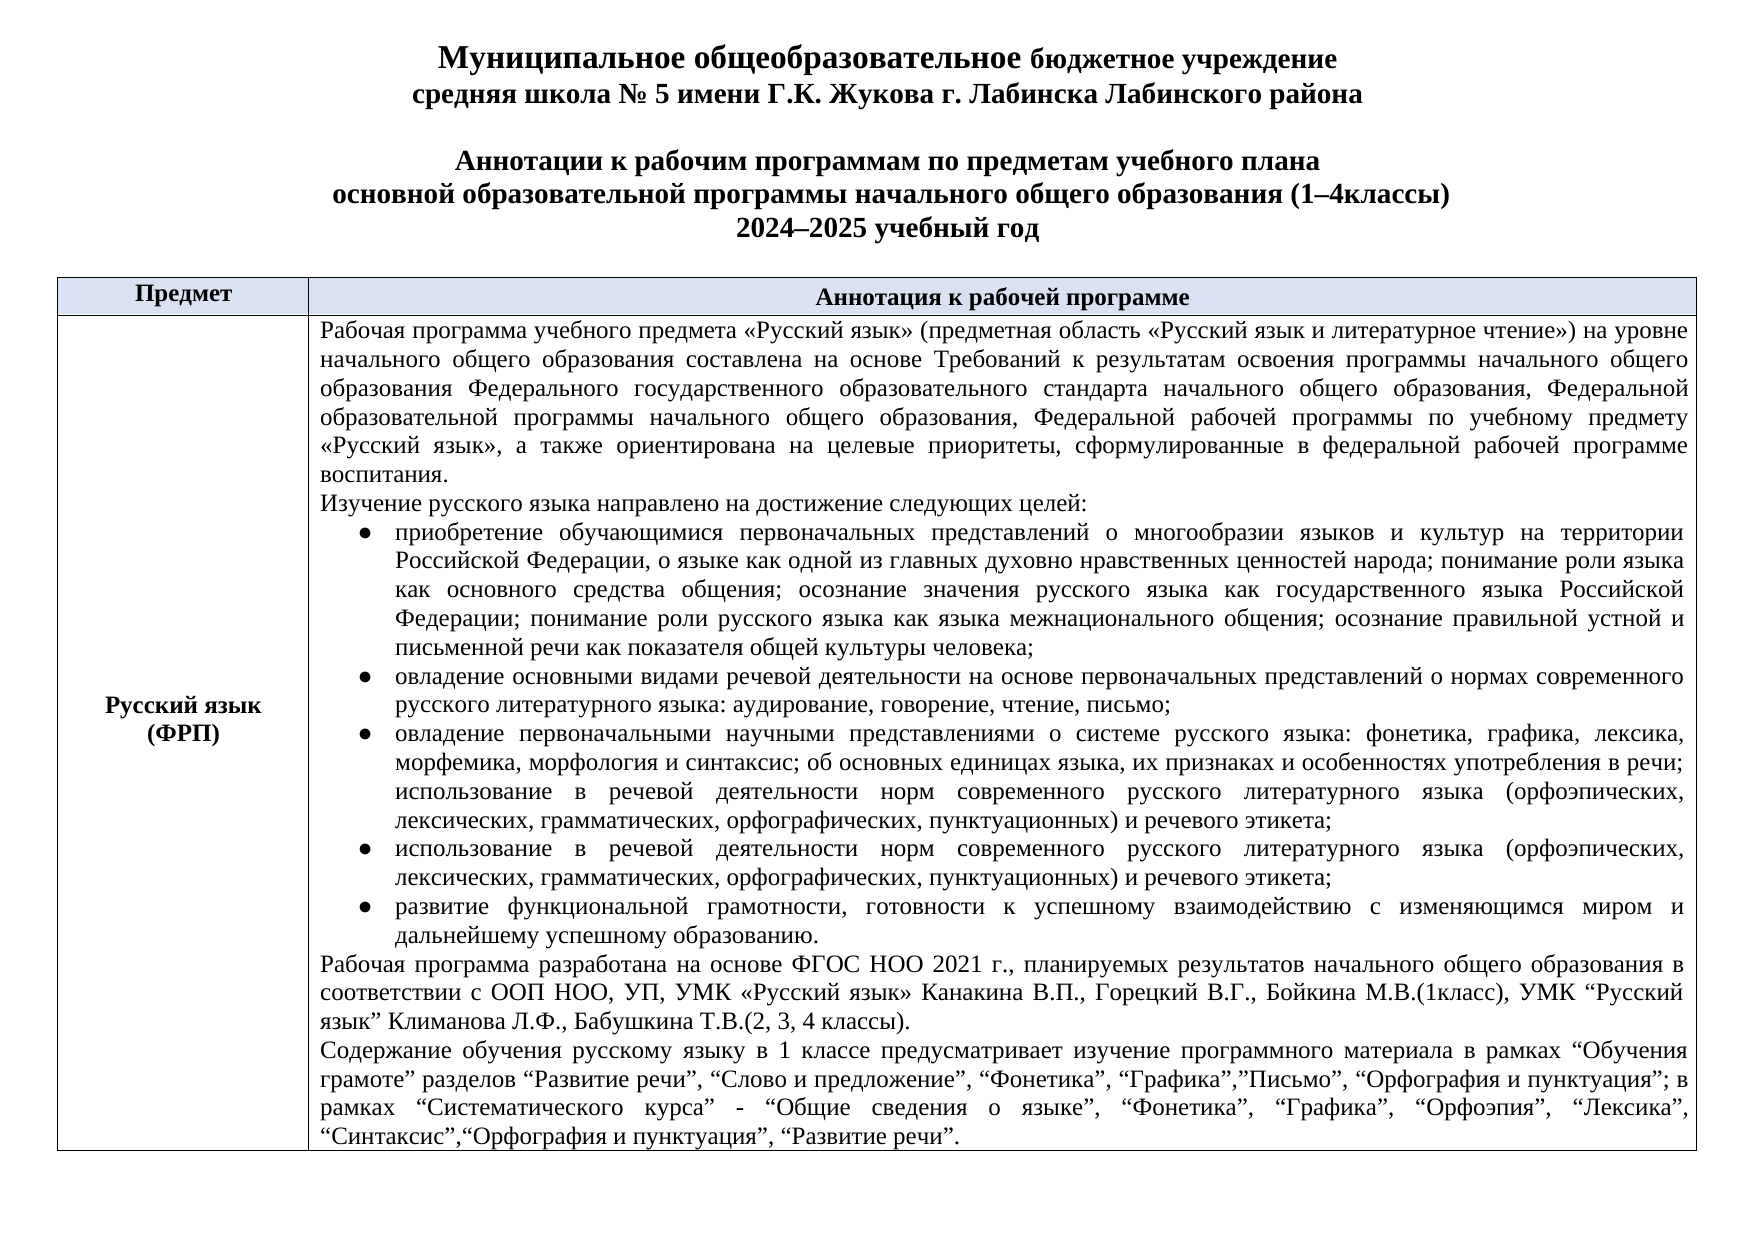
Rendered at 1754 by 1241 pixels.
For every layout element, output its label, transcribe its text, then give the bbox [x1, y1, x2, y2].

text средняя школа № 5 имени Г.К. Жукова г. Лабинска Лабинского района [61, 76, 1714, 109]
table_cell Рабочая программа учебного предмета «Русский язык» (предметная область «Русский язык и литературное чтение») на уровне начального общего образования составлена на основе Требований к результатам освоения программы начального общего образования Федерального государственного образовательного стандарта начального общего образования, Федеральной образовательной программы начального общего образования, Федеральной рабочей программы по учебному предмету «Русский язык», а также ориентирована на целевые приоритеты, сформулированные в федеральной рабочей программе воспитания. Изучение русского языка направлено на достижение следующих целей: приобретение обучающимися первоначальных представлений о многообразии языков и культур на территории Российской Федерации, о языке как одной из главных духовно нравственных ценностей народа; понимание роли языка как основного средства общения; осознание значения русского языка как государственного языка Российской Федерации; понимание роли русского языка как языка межнационального общения; осознание правильной устной и письменной речи как показателя общей культуры человека; овладение основными видами речевой деятельности на основе первоначальных представлений о нормах современного русского литературного языка: аудирование, говорение, чтение, письмо; овладение первоначальными научными представлениями о системе русского языка: фонетика, графика, лексика, морфемика, морфология и синтаксис; об основных единицах языка, их признаках и особенностях употребления в речи; использование в речевой деятельности норм современного русского литературного языка (орфоэпических, лексических, грамматических, орфографических, пунктуационных) и речевого этикета; использование в речевой деятельности норм современного русского литературного языка (орфоэпических, лексических, грамматических, орфографических, пунктуационных) и речевого этикета; развитие функциональной грамотности, готовности к успешному взаимодействию с изменяющимся миром и дальнейшему успешному образованию. Рабочая программа разработана на основе ФГОС НОО 2021 г., планируемых результатов начального общего образования в соответствии с ООП НОО, УП, УМК «Русский язык» Канакина В.П., Горецкий В.Г., Бойкина М.В.(1класс), УМК “Русский язык” Климанова Л.Ф., Бабушкина Т.В.(2, 3, 4 классы). Содержание обучения русскому языку в 1 классе предусматривает изучение программного материала в рамках “Обучения грамоте” разделов “Развитие речи”, “Слово и предложение”, “Фонетика”, “Графика”,”Письмо”, “Орфография и пунктуация”; в рамках “Систематического курса” - “Общие сведения о языке”, “Фонетика”, “Графика”, “Орфоэпия”, “Лексика”, “Синтаксис”,“Орфография и пунктуация”, “Развитие речи”. [309, 316, 1696, 1150]
table_header Аннотация к рабочей программе [309, 278, 1696, 314]
table_header Предмет [58, 278, 308, 314]
text Аннотации к рабочим программам по предметам учебного плана [61, 143, 1714, 176]
text основной образовательной программы начального общего образования (1–4классы) [61, 176, 1714, 210]
text Муниципальное общеобразовательное бюджетное учреждение [61, 37, 1714, 76]
table_cell Русский язык (ФРП) [58, 316, 308, 1150]
text 2024–2025 учебный год [61, 210, 1714, 243]
